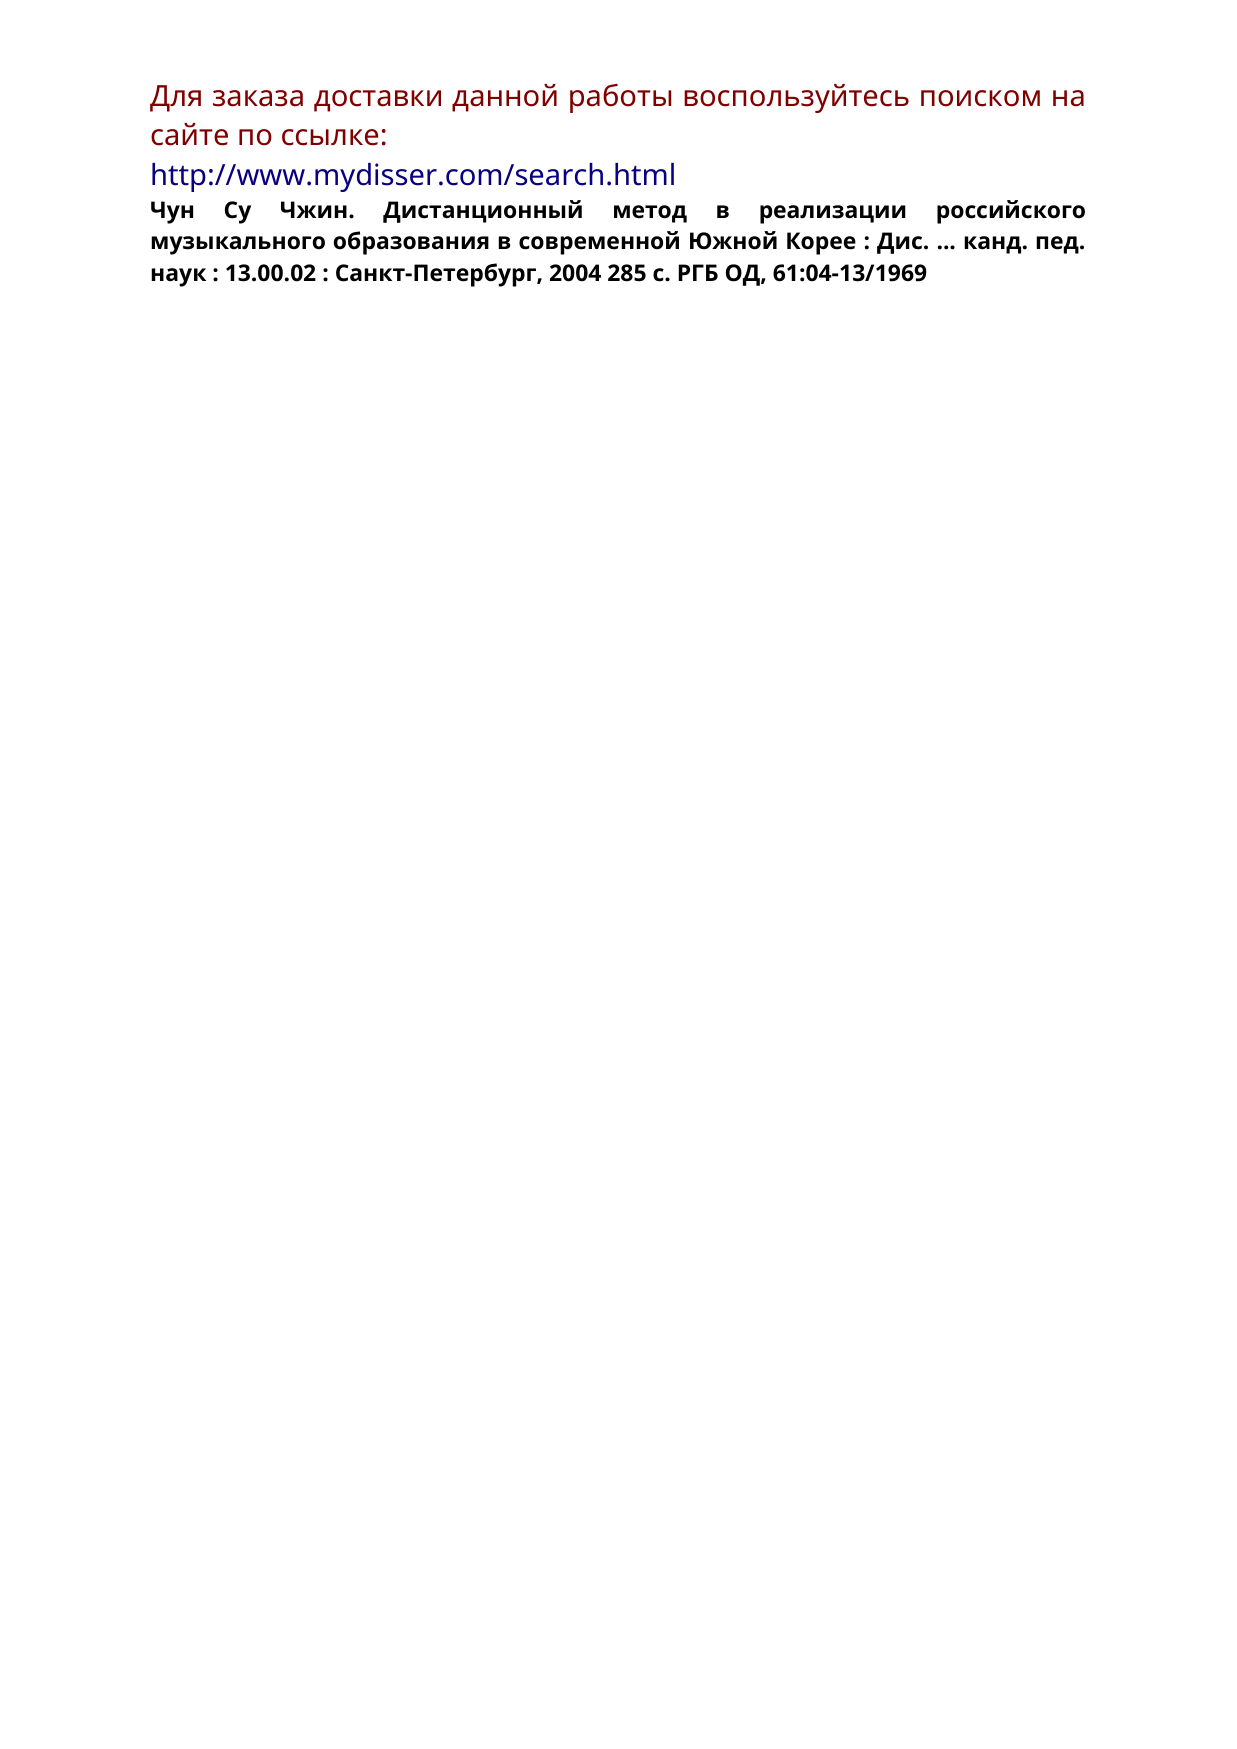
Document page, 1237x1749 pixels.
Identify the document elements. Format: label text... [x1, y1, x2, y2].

text Чун Су Чжин. Дистанционный метод в реализации российского музыкального образования в современной Южной Корее : Дис. ... канд. пед. наук : 13.00.02 : Санкт-Петербург, 2004 285 c. РГБ ОД, 61:04-13/1969 [150, 194, 1086, 288]
